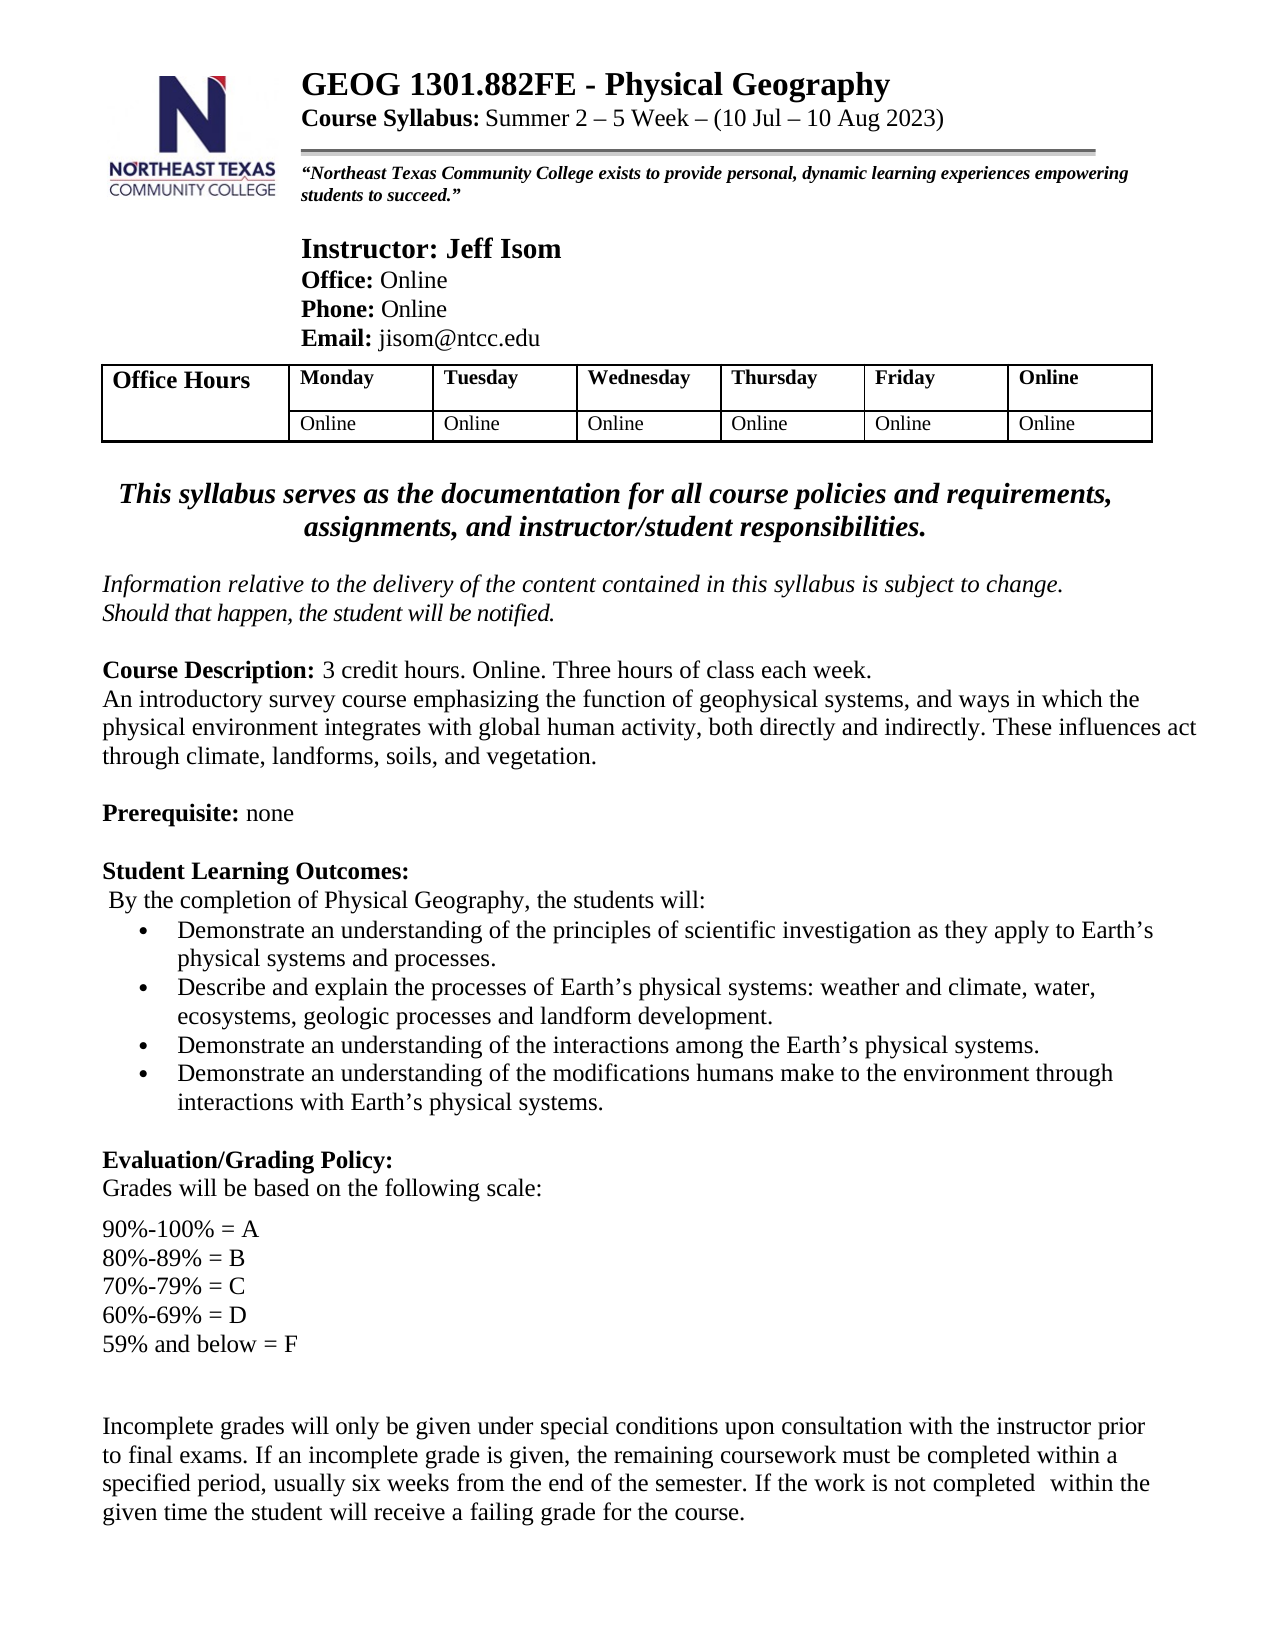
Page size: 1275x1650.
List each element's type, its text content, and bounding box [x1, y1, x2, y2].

text This syllabus serves as the documentation for all course policies and requirements, assignments, and instructor/student responsibilities. [102, 476, 1132, 543]
table_cell Online [434, 412, 576, 440]
table_cell Online [290, 412, 432, 440]
table_cell Thursday [722, 366, 864, 410]
table_cell Friday [865, 366, 1007, 410]
text 80%-89% = B [102, 1243, 1173, 1272]
table_cell Online [1009, 412, 1151, 440]
text 90%-100% = A [102, 1214, 555, 1243]
text Incomplete grades will only be given under special conditions upon consultation with the instructor prior to final exams. If an incomplete grade is given, the remaining coursework must be completed within a specified period, usually six weeks from the end of the semester. If the work is not completed within the given time the student will receive a failing grade for the course. [102, 1411, 1160, 1526]
picture [300, 149, 1096, 156]
table_cell Monday [290, 366, 432, 410]
subtitle Evaluation/Grading Policy: [102, 1145, 1173, 1173]
table_cell Online [1009, 366, 1151, 410]
list Demonstrate an understanding of the modifications humans make to the environment through interactions with Earth’s physical systems. [139, 1058, 1173, 1116]
text Grades will be based on the following scale: [102, 1173, 555, 1202]
list Demonstrate an understanding of the interactions among the Earth’s physical systems. [139, 1030, 1173, 1058]
text 60%-69% = D [102, 1300, 1173, 1329]
list Demonstrate an understanding of the principles of scientific investigation as they apply to Earth’s physical systems and processes. [139, 915, 1173, 972]
text Prerequisite: none [102, 798, 1229, 827]
list Describe and explain the processes of Earth’s physical systems: weather and climate, water, ecosystems, geologic processes and landform development. [139, 972, 1173, 1030]
text Course Description: 3 credit hours. Online. Three hours of class each week. An introductory survey course emphasizing the function of geophysical systems, and ways in which the physical environment integrates with global human activity, both directly and indirectly. These influences act through climate, landforms, soils, and vegetation. [102, 656, 1229, 770]
table_cell Office Hours [103, 366, 288, 410]
text 59% and below = F [102, 1329, 1173, 1358]
subtitle Student Learning Outcomes: [102, 856, 1173, 886]
table_cell Online [722, 412, 864, 440]
table_header GEOG 1301.882FE - Physical Geography Course Syllabus: Summer 2 – 5 Week – (10 Jul – 10 Aug 2023) example: Fall 2011 [102, 63, 1152, 162]
table_cell Tuesday [434, 366, 576, 410]
subtitle By the completion of Physical Geography, the students will: [102, 886, 1173, 915]
table_cell [103, 410, 288, 440]
text 70%-79% = C [102, 1272, 1173, 1300]
table_cell Online [578, 412, 720, 440]
table_cell Wednesday [578, 366, 720, 410]
table_cell Online [865, 412, 1007, 440]
text Information relative to the delivery of the content contained in this syllabus is subject to change. Should that happen, the student will be notified. [102, 569, 1132, 627]
table_cell “Northeast Texas Community College exists to provide personal, dynamic learning experiences empowering students to succeed.” Instructor: Jeff Isom Office: Online Phone: Online Email: jisom@ntcc.edu [102, 162, 1152, 363]
